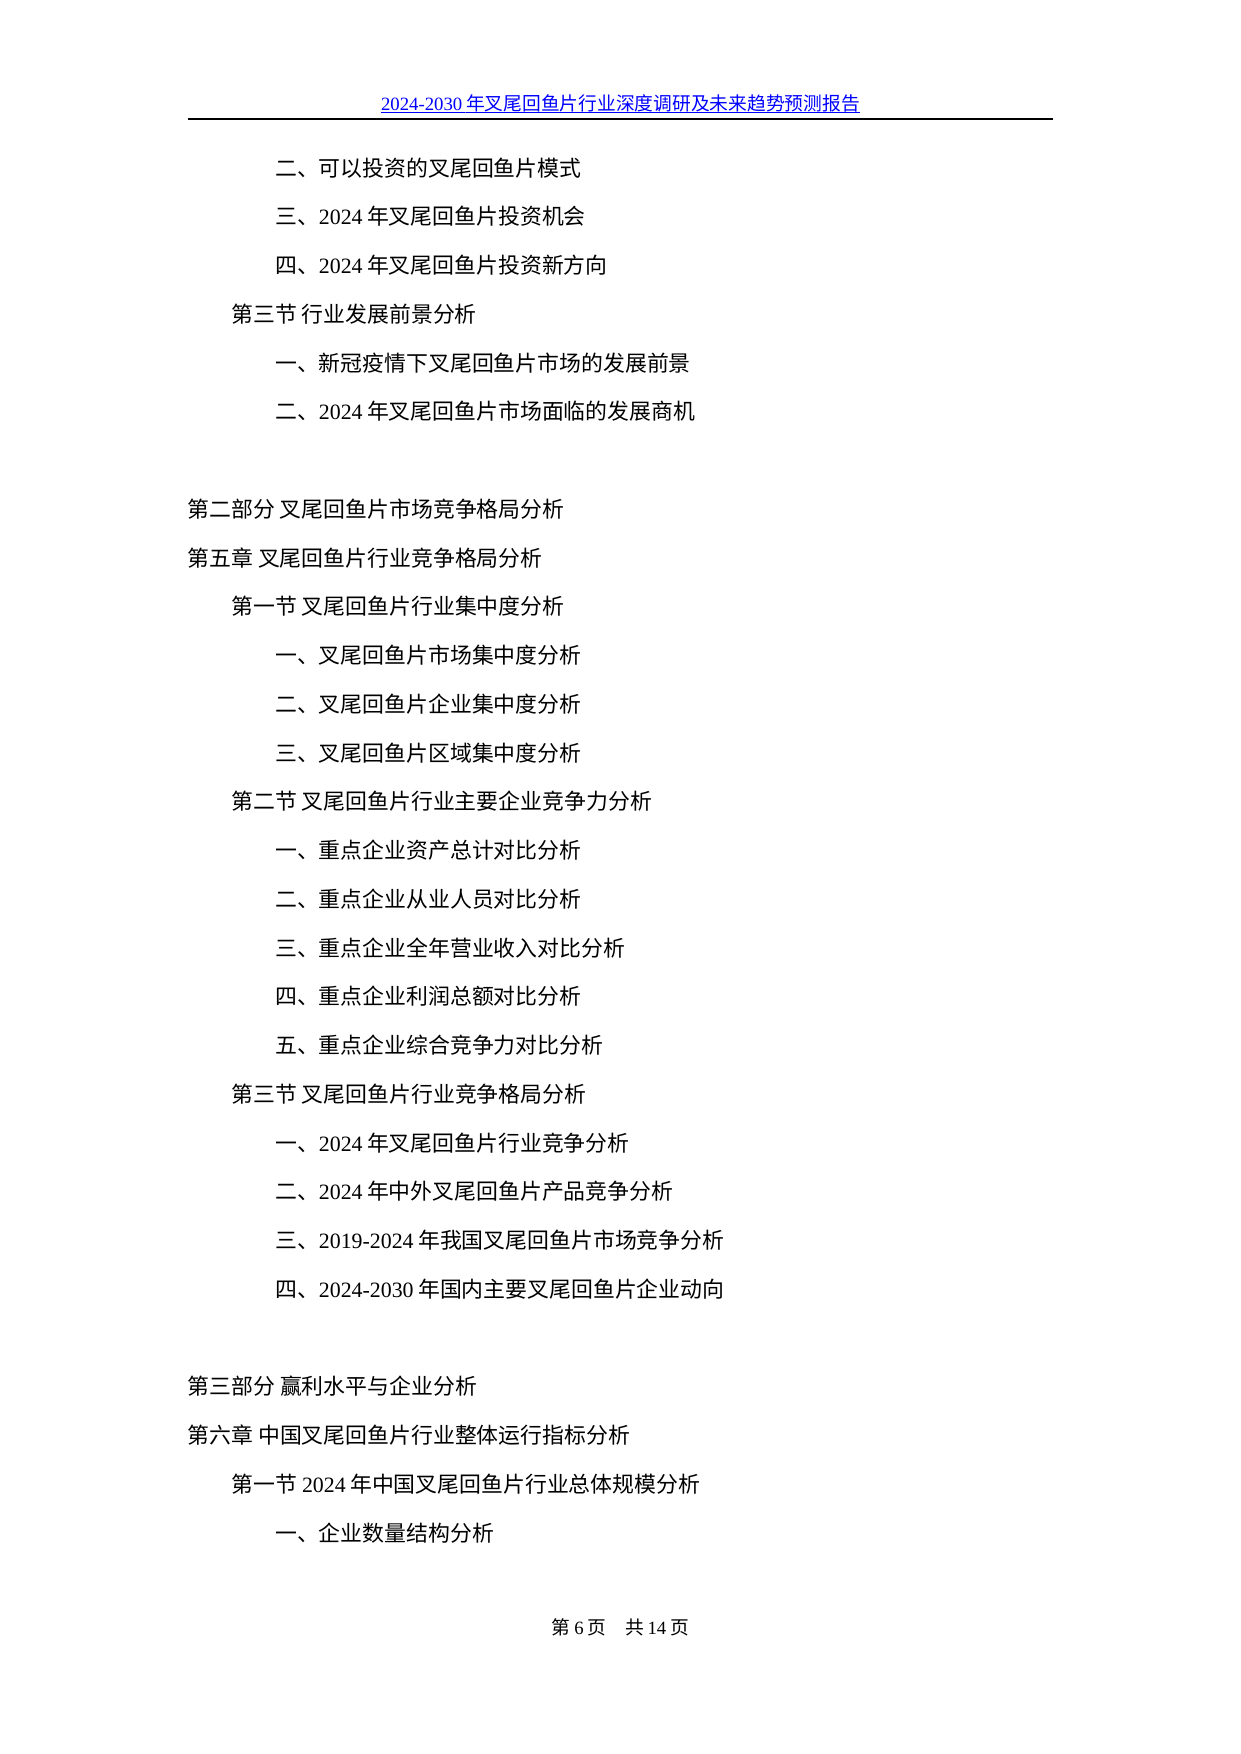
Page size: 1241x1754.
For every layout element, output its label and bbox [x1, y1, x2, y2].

text [187, 150, 1053, 1548]
